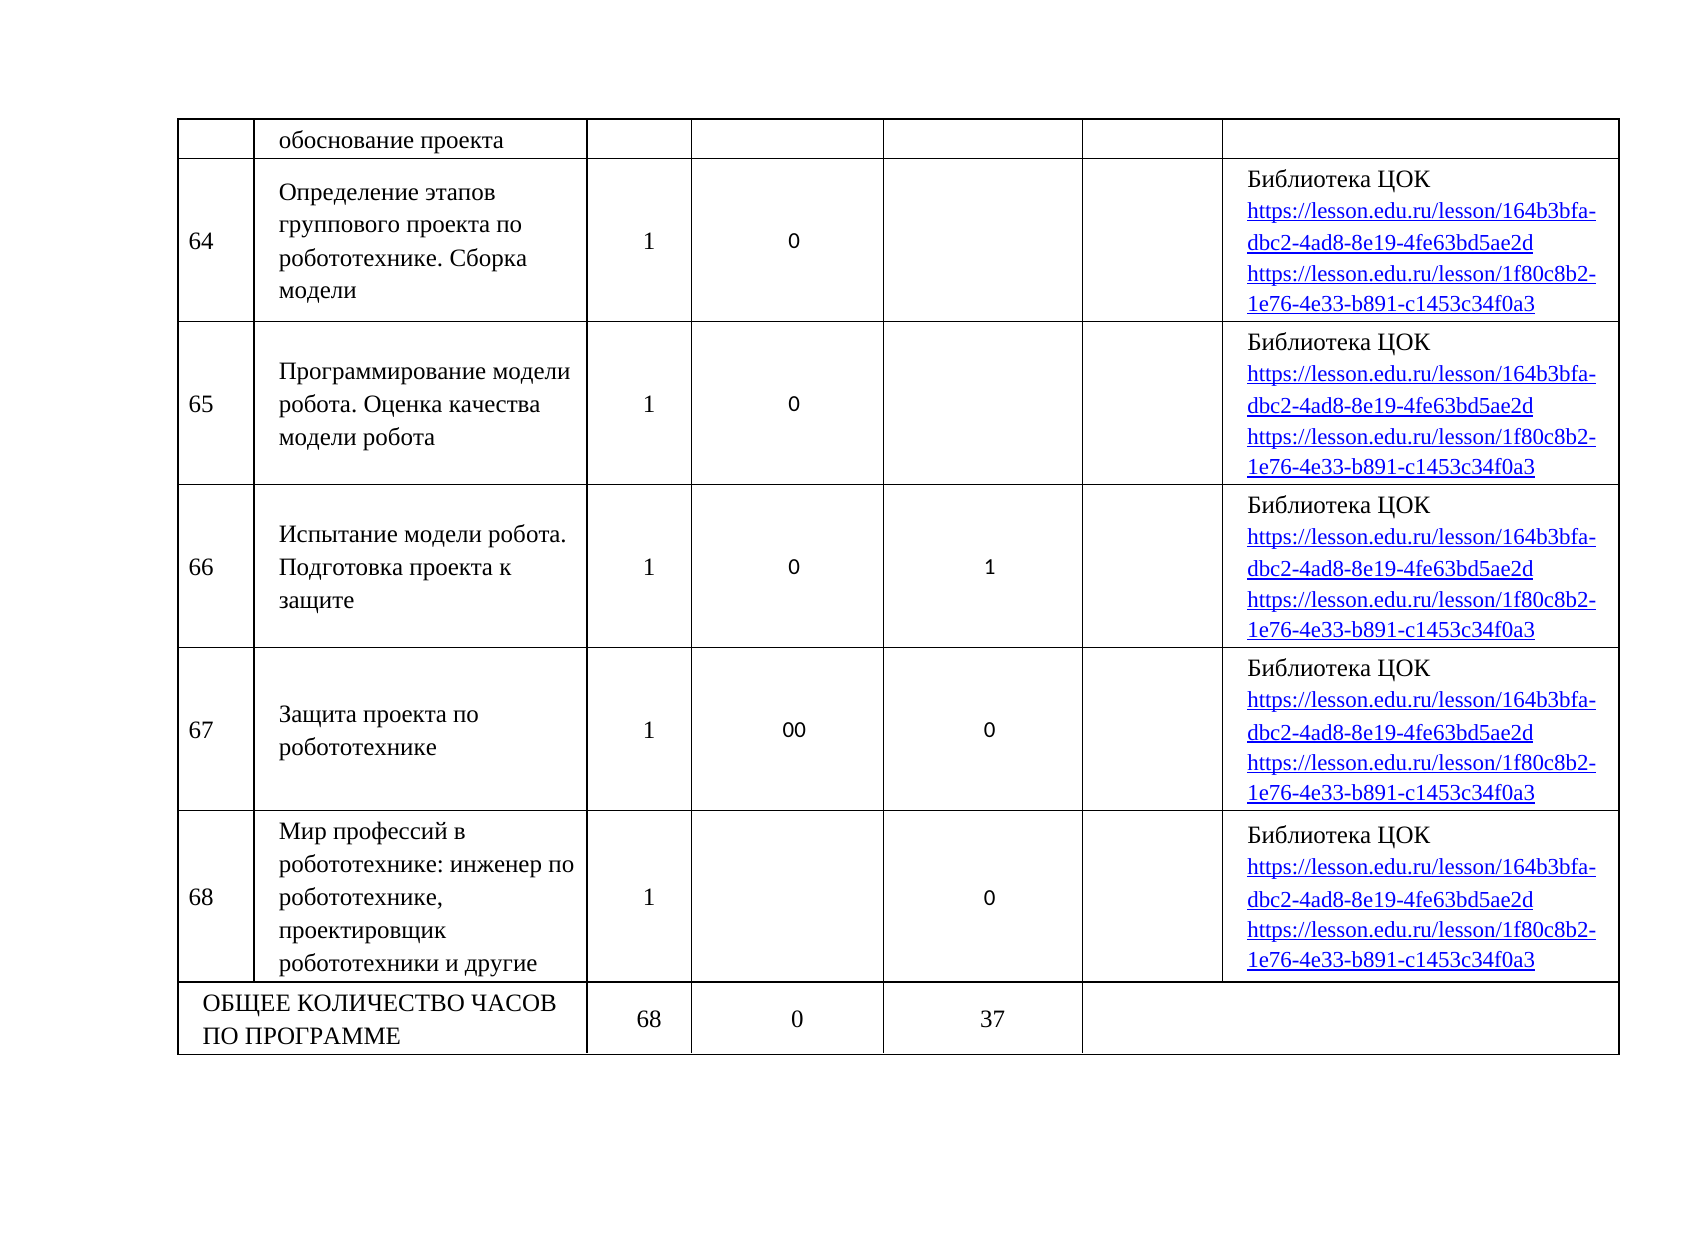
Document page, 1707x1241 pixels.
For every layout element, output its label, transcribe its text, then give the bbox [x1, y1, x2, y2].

table_cell [1083, 322, 1222, 483]
table_cell 0 [692, 485, 883, 647]
table_cell Испытание модели робота. Подготовка проекта к защите [255, 485, 586, 647]
table_cell 1 [588, 159, 691, 321]
table_cell [692, 811, 883, 981]
table_cell Защита проекта по робототехнике [255, 648, 586, 809]
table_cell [1223, 120, 1618, 157]
table_cell 0 [692, 159, 883, 321]
table_cell 1 [588, 322, 691, 483]
table_cell 66 [179, 485, 253, 647]
table_cell 68 [588, 983, 691, 1053]
table_cell [1083, 485, 1222, 647]
table_cell [1083, 811, 1222, 981]
table_cell 1 [884, 120, 1082, 157]
table_cell 00 [692, 648, 883, 809]
table_cell [884, 159, 1082, 321]
table_cell 1 [588, 811, 691, 981]
table_cell [884, 322, 1082, 483]
table_cell 1 [884, 485, 1082, 647]
table_cell 68 [179, 811, 253, 981]
table_cell [1083, 983, 1618, 1053]
table_cell 64 [179, 159, 253, 321]
table_cell Библиотека ЦОК https://lesson.edu.ru/lesson/164b3bfa-dbc2-4ad8-8e19-4fe63bd5ae2d https://lesson.edu.ru/lesson/1f80c8b2-1e76-4e33-b891-c1453c34f0a3 [1223, 485, 1618, 647]
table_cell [255, 120, 586, 157]
table_cell 0 [884, 811, 1082, 981]
table_cell 0 [692, 322, 883, 483]
table_cell 0 [692, 120, 883, 157]
table_cell Библиотека ЦОК https://lesson.edu.ru/lesson/164b3bfa-dbc2-4ad8-8e19-4fe63bd5ae2d https://lesson.edu.ru/lesson/1f80c8b2-1e76-4e33-b891-c1453c34f0a3 [1223, 811, 1618, 981]
table_cell [1083, 120, 1222, 157]
table_cell 67 [179, 648, 253, 809]
table_cell Программирование модели робота. Оценка качества модели робота [255, 322, 586, 483]
table_cell 63 [179, 120, 253, 157]
table_cell Определение этапов группового проекта по робототехнике. Сборка модели [255, 159, 586, 321]
table_cell 0 [884, 648, 1082, 809]
table_cell Мир профессий в робототехнике: инженер по робототехнике, проектировщик робототехники и другие [255, 811, 586, 981]
table_cell Библиотека ЦОК https://lesson.edu.ru/lesson/164b3bfa-dbc2-4ad8-8e19-4fe63bd5ae2d https://lesson.edu.ru/lesson/1f80c8b2-1e76-4e33-b891-c1453c34f0a3 [1223, 648, 1618, 809]
table_cell 0 [692, 983, 883, 1053]
table_cell 1 [588, 485, 691, 647]
table_cell 1 [588, 648, 691, 809]
table_cell Библиотека ЦОК https://lesson.edu.ru/lesson/164b3bfa-dbc2-4ad8-8e19-4fe63bd5ae2d https://lesson.edu.ru/lesson/1f80c8b2-1e76-4e33-b891-c1453c34f0a3 [1223, 322, 1618, 483]
table_cell ОБЩЕЕ КОЛИЧЕСТВО ЧАСОВ ПО ПРОГРАММЕ [179, 983, 586, 1053]
table_cell 1 [588, 120, 691, 157]
table_cell [1083, 648, 1222, 809]
table_cell Библиотека ЦОК https://lesson.edu.ru/lesson/164b3bfa-dbc2-4ad8-8e19-4fe63bd5ae2d https://lesson.edu.ru/lesson/1f80c8b2-1e76-4e33-b891-c1453c34f0a3 [1223, 159, 1618, 321]
table_cell [1083, 159, 1222, 321]
table_cell 65 [179, 322, 253, 483]
table_cell 37 [884, 983, 1082, 1053]
